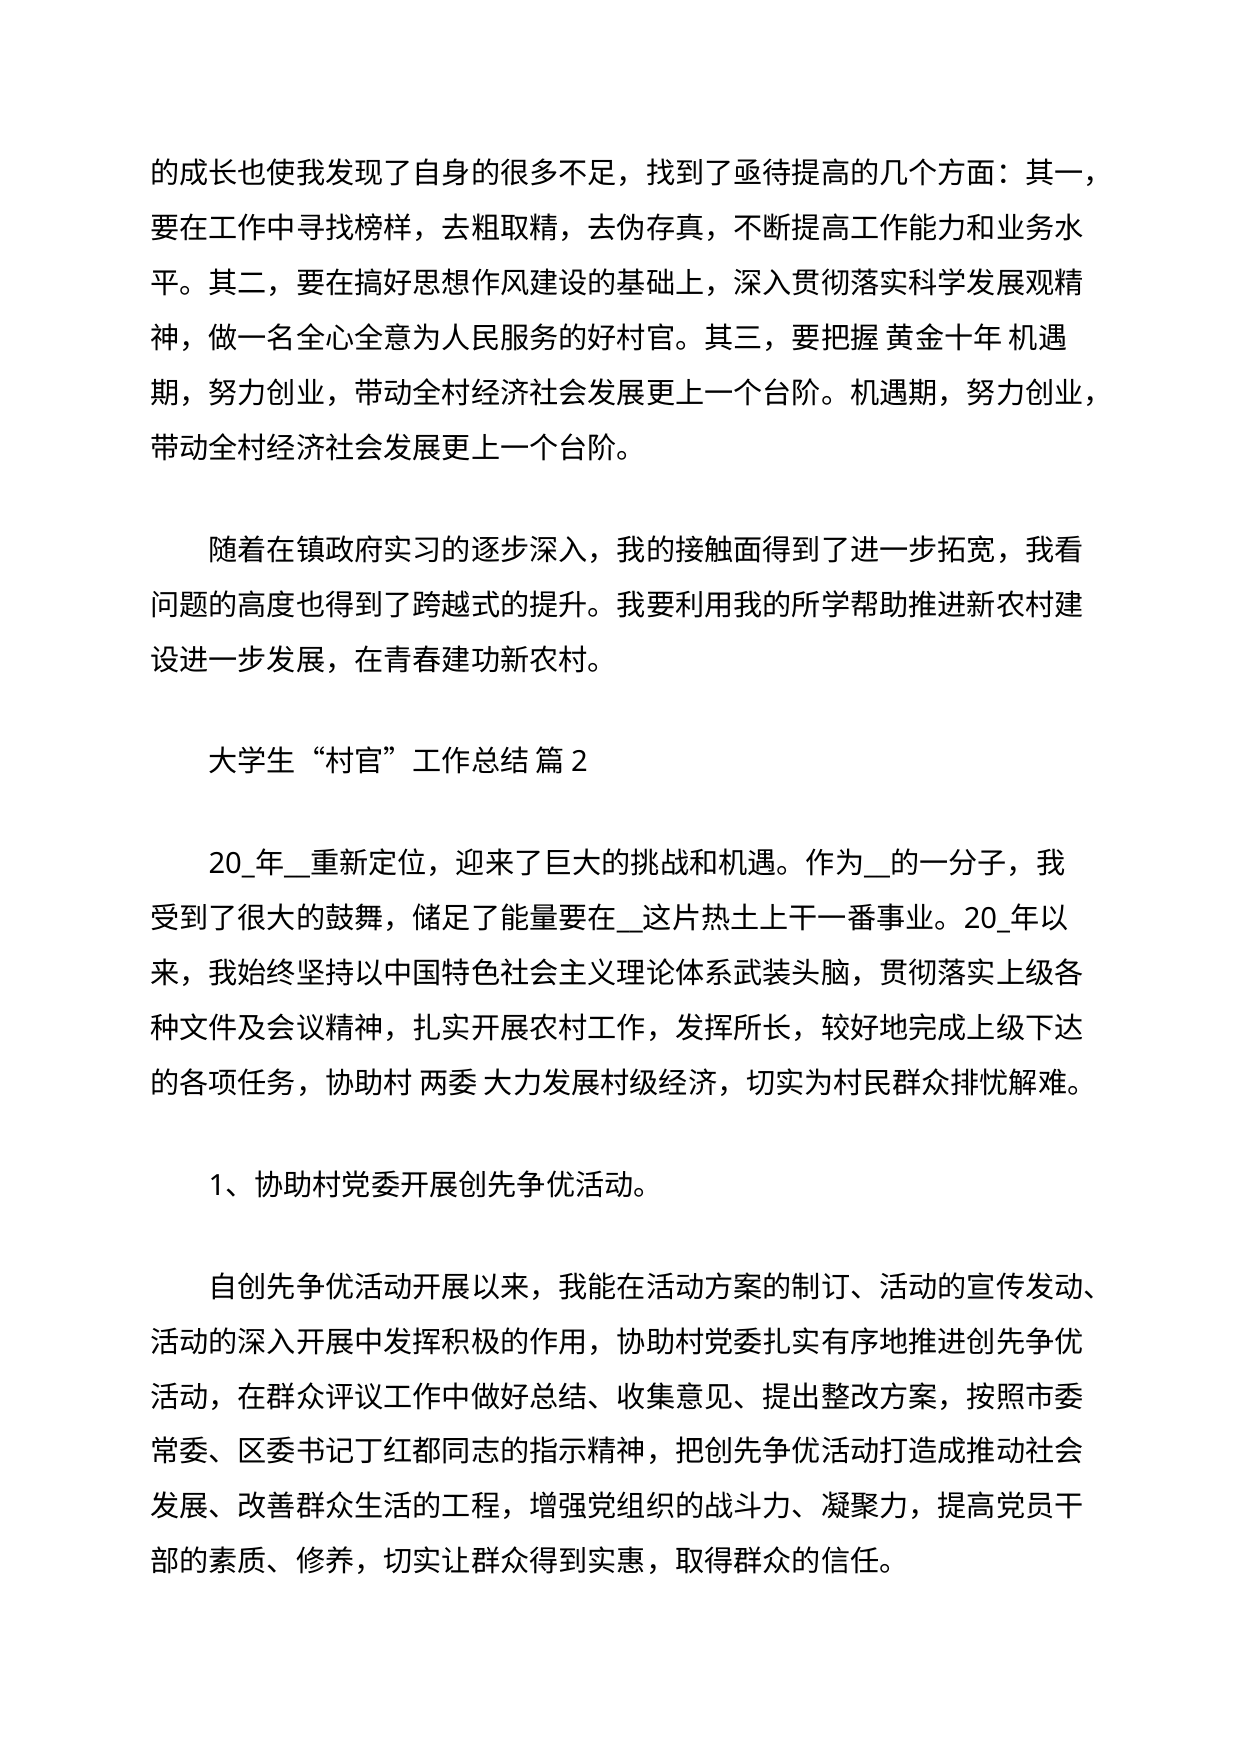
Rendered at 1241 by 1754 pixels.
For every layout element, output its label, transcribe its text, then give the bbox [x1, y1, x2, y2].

text 大学生“村官”工作总结 篇2 [150, 738, 1090, 780]
text 20_年__重新定位，迎来了巨大的挑战和机遇。作为__的一分子，我受到了很大的鼓舞，储足了能量要在__这片热土上干一番事业。20_年以来，我始终坚持以中国特色社会主义理论体系武装头脑，贯彻落实上级各种文件及会议精神，扎实开展农村工作，发挥所长，较好地完成上级下达的各项任务，协助村 两委 大力发展村级经济，切实为村民群众排忧解难。 [150, 840, 1090, 1102]
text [150, 150, 1090, 467]
text 随着在镇政府实习的逐步深入，我的接触面得到了进一步拓宽，我看问题的高度也得到了跨越式的提升。我要利用我的所学帮助推进新农村建设进一步发展，在青春建功新农村。 [150, 526, 1090, 678]
text 1、协助村党委开展创先争优活动。 [150, 1161, 1090, 1204]
text 自创先争优活动开展以来，我能在活动方案的制订、活动的宣传发动、活动的深入开展中发挥积极的作用，协助村党委扎实有序地推进创先争优活动，在群众评议工作中做好总结、收集意见、提出整改方案，按照市委常委、区委书记丁红都同志的指示精神，把创先争优活动打造成推动社会发展、改善群众生活的工程，增强党组织的战斗力、凝聚力，提高党员干部的素质、修养，切实让群众得到实惠，取得群众的信任。 [150, 1263, 1090, 1580]
